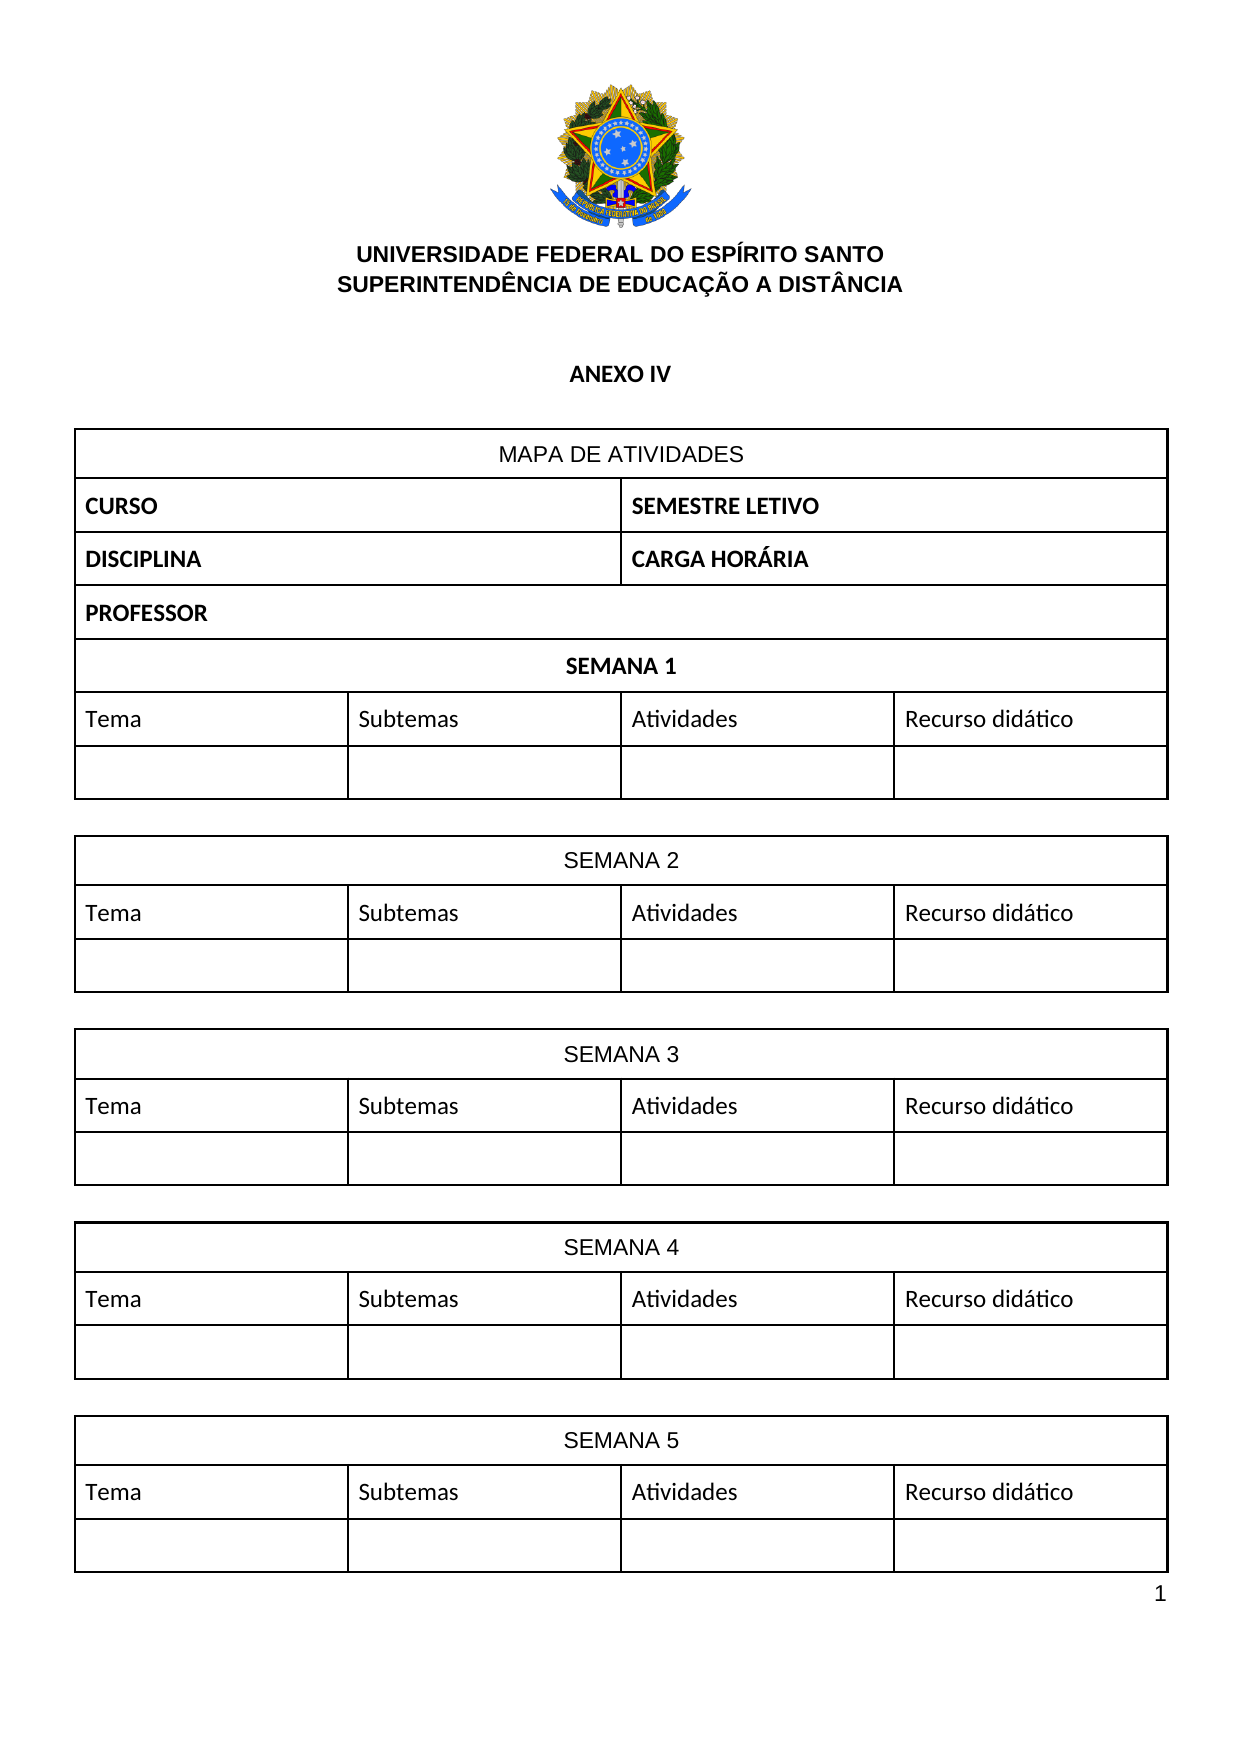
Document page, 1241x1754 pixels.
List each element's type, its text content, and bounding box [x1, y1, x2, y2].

text ANEXO IV [74, 358, 1166, 388]
picture [477, 75, 764, 237]
